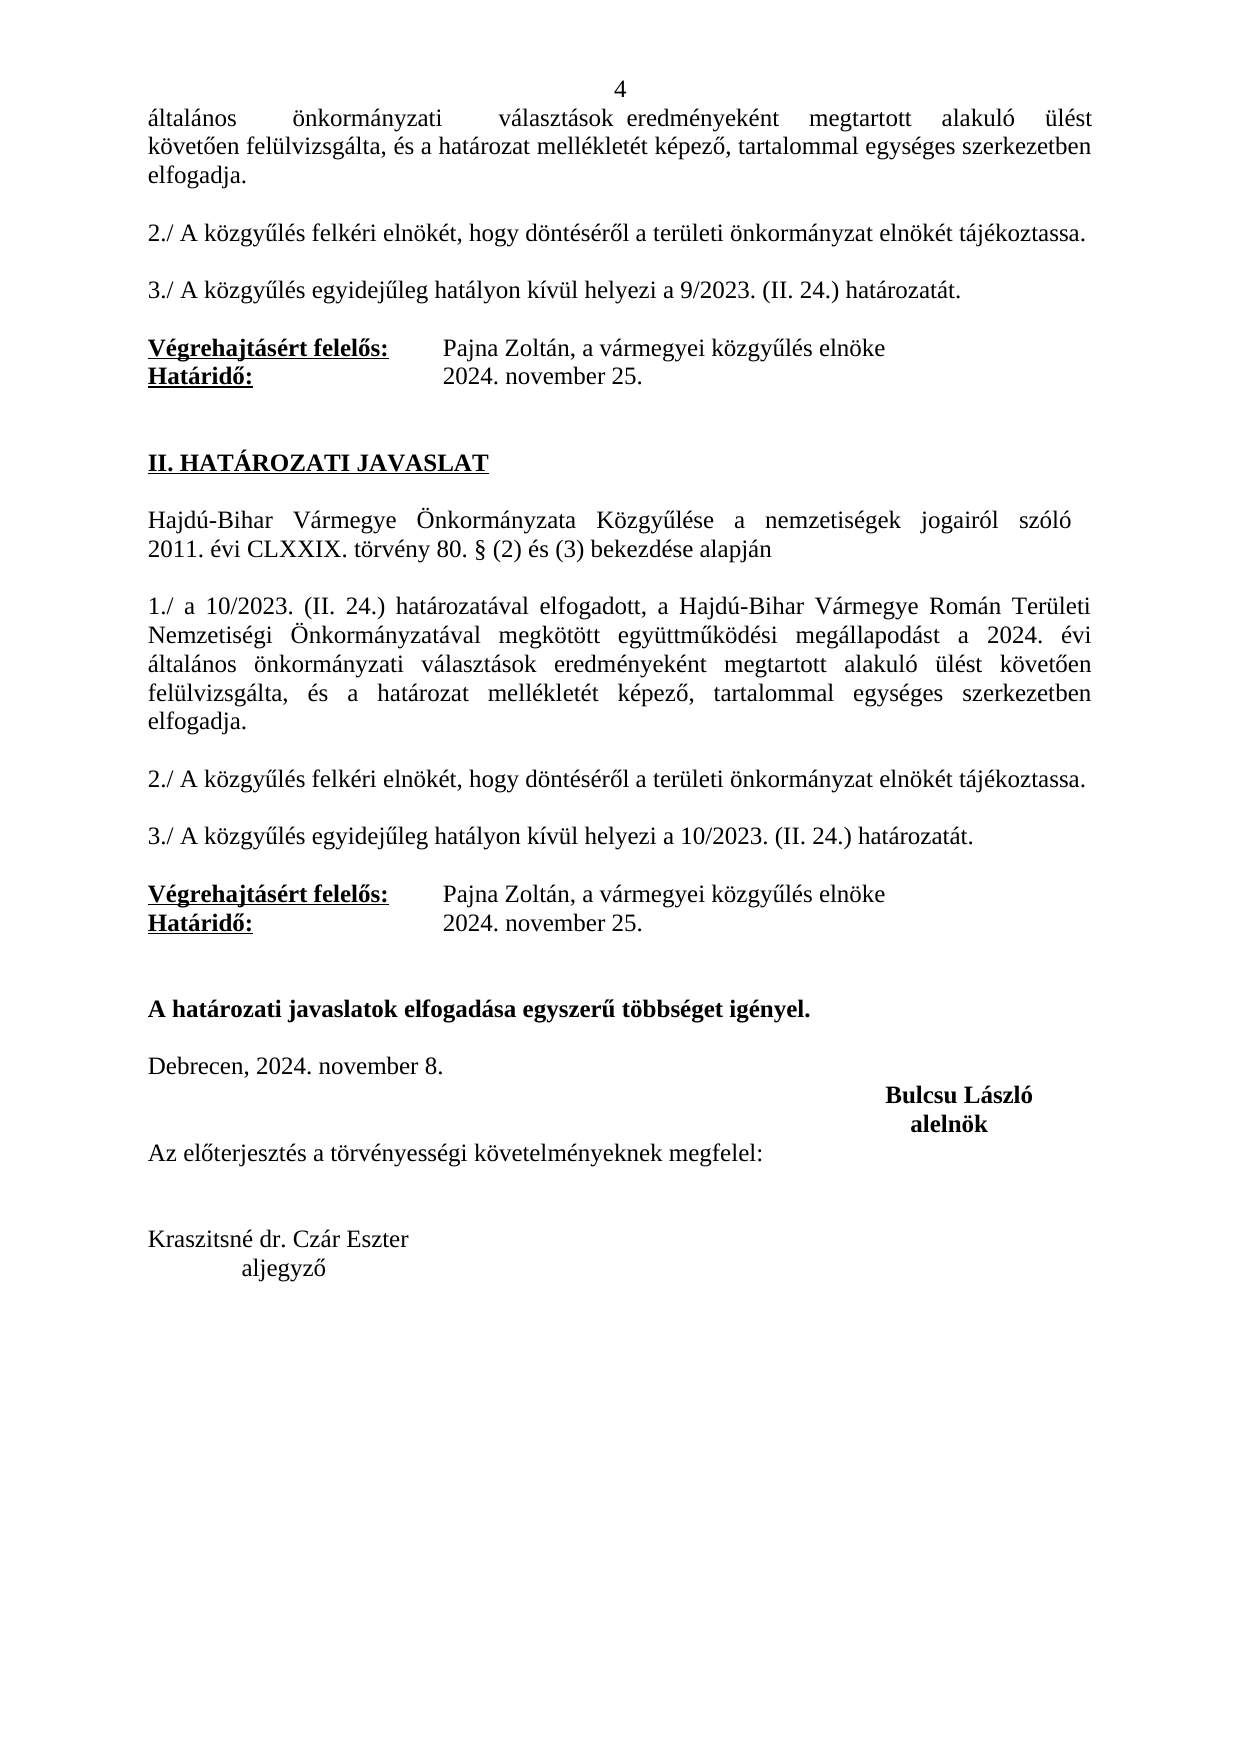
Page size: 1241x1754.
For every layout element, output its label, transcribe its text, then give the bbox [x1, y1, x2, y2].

text Kraszitsné dr. Czár Eszter [148, 1224, 1092, 1253]
text 3./ A közgyűlés egyidejűleg hatályon kívül helyezi a 9/2023. (II. 24.) határozatát. [148, 275, 1092, 304]
text Bulcsu László [148, 1080, 1092, 1109]
text 2./ A közgyűlés felkéri elnökét, hogy döntéséről a területi önkormányzat elnökét tájékoztassa. [148, 764, 1092, 793]
text Határidő: 2024. november 25. [148, 361, 1092, 390]
text Debrecen, 2024. november 8. [148, 1051, 1092, 1080]
text Határidő: 2024. november 25. [148, 908, 1092, 936]
text A határozati javaslatok elfogadása egyszerű többséget igényel. [148, 994, 1092, 1023]
text 1./ a 10/2023. (II. 24.) határozatával elfogadott, a Hajdú-Bihar Vármegye Román Területi Nemzetiségi Önkormányzatával megkötött együttműködési megállapodást a 2024. évi általános önkormányzati választások eredményeként megtartott alakuló ülést követően felülvizsgálta, és a határozat mellékletét képező, tartalommal egységes szerkezetben elfogadja. [148, 591, 1092, 735]
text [148, 103, 1092, 189]
text 3./ A közgyűlés egyidejűleg hatályon kívül helyezi a 10/2023. (II. 24.) határozatát. [148, 821, 1092, 850]
text Az előterjesztés a törvényességi követelményeknek megfelel: [148, 1138, 1092, 1166]
text Hajdú-Bihar Vármegye Önkormányzata Közgyűlése a nemzetiségek jogairól szóló 2011. évi CLXXIX. törvény 80. § (2) és (3) bekezdése alapján [148, 505, 1092, 563]
text II. HATÁROZATI JAVASLAT [148, 448, 1092, 476]
text alelnök [148, 1109, 1092, 1138]
text Végrehajtásért felelős: Pajna Zoltán, a vármegyei közgyűlés elnöke [148, 879, 1092, 908]
text 2./ A közgyűlés felkéri elnökét, hogy döntéséről a területi önkormányzat elnökét tájékoztassa. [148, 218, 1092, 246]
text aljegyző [148, 1253, 1092, 1281]
text Végrehajtásért felelős: Pajna Zoltán, a vármegyei közgyűlés elnöke [148, 333, 1092, 361]
